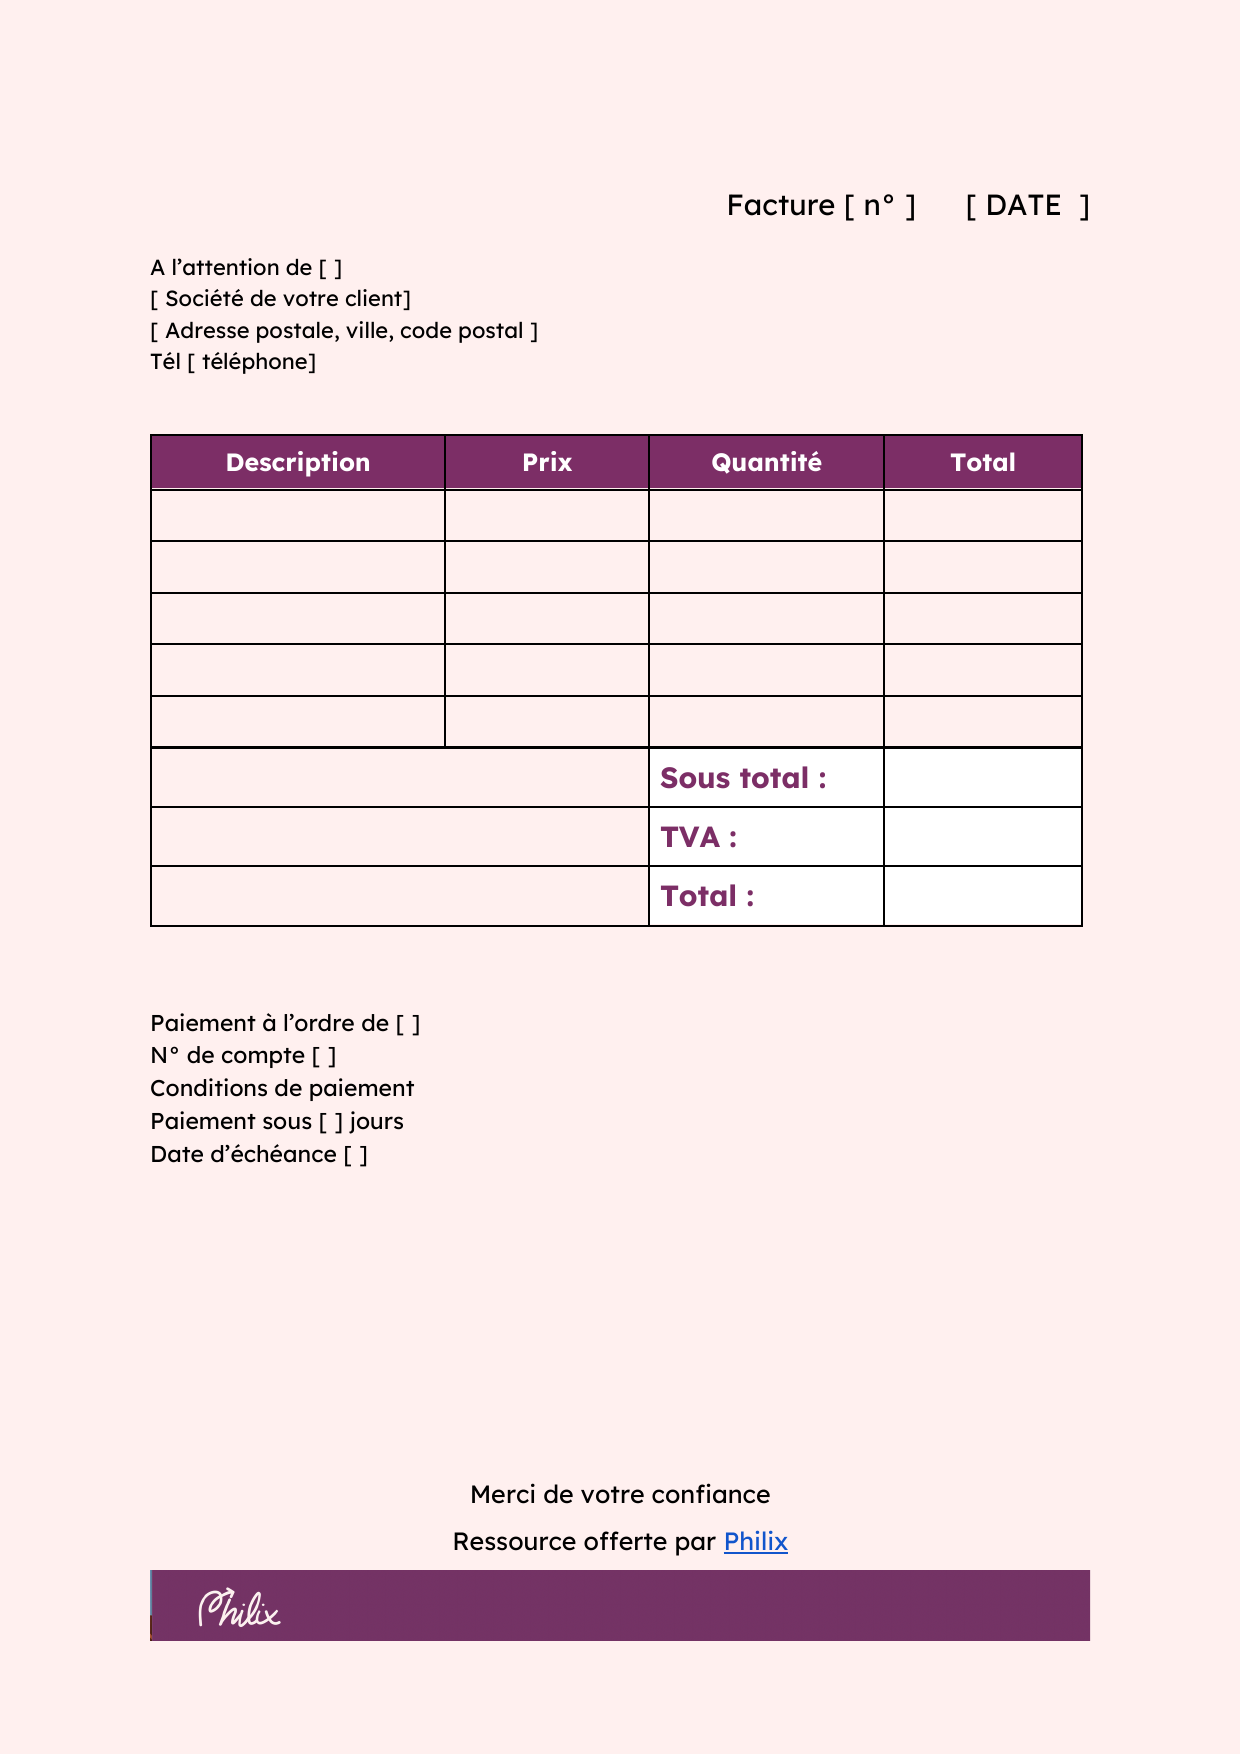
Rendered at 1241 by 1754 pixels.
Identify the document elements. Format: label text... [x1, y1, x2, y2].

table_cell [650, 645, 883, 695]
table_header Prix [446, 436, 648, 488]
table_header Quantité [650, 436, 883, 488]
table_cell [446, 491, 648, 540]
text Paiement à l’ordre de [ ] N° de compte [ ] Conditions de paiement Paiement sous [ ] jours Date d’échéance [ ] [150, 1008, 1090, 1168]
table_cell [152, 542, 444, 592]
table_cell [152, 594, 444, 643]
table_cell [885, 594, 1081, 643]
table_cell [152, 749, 648, 806]
table_cell [152, 808, 648, 865]
table_cell [152, 697, 444, 746]
table_cell [885, 867, 1081, 924]
table_cell [885, 645, 1081, 695]
text [ Votre société ] [ Adresse postale, ville, code postal ] Tél [ téléphone] Facture [ n° ] [ DATE ] [150, 155, 1090, 223]
table_header Description [152, 436, 444, 488]
table_cell [885, 697, 1081, 746]
table_cell [446, 542, 648, 592]
table_cell [446, 645, 648, 695]
table_cell [650, 594, 883, 643]
table_cell [650, 697, 883, 746]
picture [150, 1570, 1091, 1641]
table_cell [650, 491, 883, 540]
table_cell Sous total : [650, 749, 883, 806]
table_cell [885, 491, 1081, 540]
table_cell TVA : [650, 808, 883, 865]
table_cell [650, 542, 883, 592]
table_cell [446, 594, 648, 643]
table_cell [885, 542, 1081, 592]
table_cell [152, 491, 444, 540]
table_cell [446, 697, 648, 746]
table_cell [152, 645, 444, 695]
table_cell [885, 808, 1081, 865]
table_header Total [885, 436, 1081, 488]
text A l’attention de [ ] [ Société de votre client] [ Adresse postale, ville, code postal ] Tél [ téléphone] [150, 253, 1090, 406]
table_cell [152, 867, 648, 924]
table_cell Total : [650, 867, 883, 924]
table_cell [885, 749, 1081, 806]
